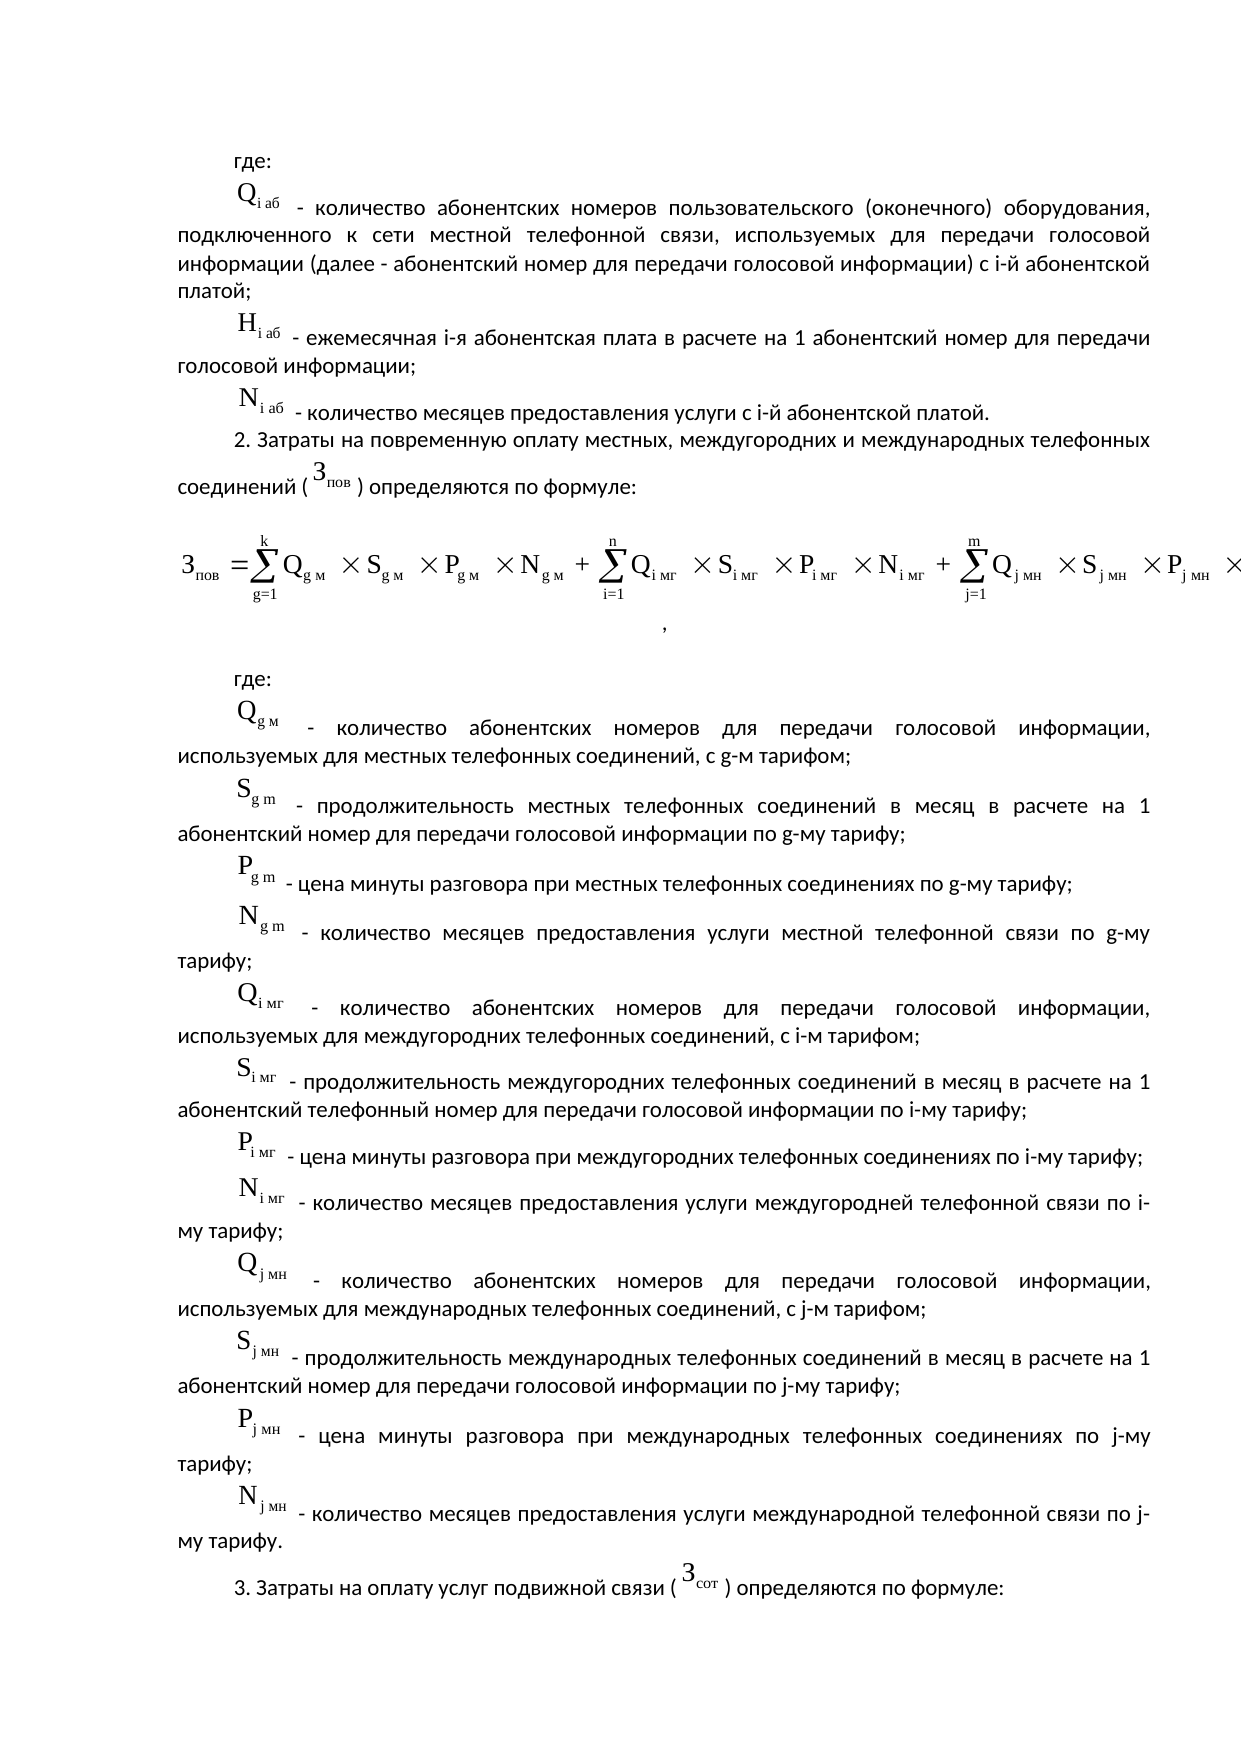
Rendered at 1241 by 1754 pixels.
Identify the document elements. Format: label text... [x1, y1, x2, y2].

text - цена минуты разговора при международных телефонных соединениях по j-му тарифу; [177, 1399, 1152, 1477]
text 3. Затраты на оплату услуг подвижной связи () определяются по формуле: [177, 1555, 1152, 1601]
text - цена минуты разговора при междугородних телефонных соединениях по i-му тарифу; [177, 1123, 1152, 1170]
text - количество абонентских номеров пользовательского (оконечного) оборудования, подключенного к сети местной телефонной связи, используемых для передачи голосовой информации (далее - абонентский номер для передачи голосовой информации) с i-й абонентской платой; [177, 174, 1152, 305]
text - продолжительность междугородних телефонных соединений в месяц в расчете на 1 абонентский телефонный номер для передачи голосовой информации по i-му тарифу; [177, 1049, 1152, 1123]
text - количество месяцев предоставления услуги местной телефонной связи по g-му тарифу; [177, 897, 1152, 974]
text - продолжительность местных телефонных соединений в месяц в расчете на 1 абонентский номер для передачи голосовой информации по g-му тарифу; [177, 769, 1152, 847]
text - продолжительность международных телефонных соединений в месяц в расчете на 1 абонентский номер для передачи голосовой информации по j-му тарифу; [177, 1322, 1152, 1399]
text 2. Затраты на повременную оплату местных, междугородних и международных телефонных соединений () определяются по формуле: [177, 426, 1152, 500]
text - ежемесячная i-я абонентская плата в расчете на 1 абонентский номер для передачи голосовой информации; [177, 305, 1152, 379]
text - количество месяцев предоставления услуги с i-й абонентской платой. [177, 379, 1152, 426]
text - количество абонентских номеров для передачи голосовой информации, используемых для местных телефонных соединений, с g-м тарифом; [177, 692, 1152, 769]
text где: [177, 664, 1152, 692]
text , [177, 528, 1152, 636]
text - количество месяцев предоставления услуги междугородней телефонной связи по i-му тарифу; [177, 1170, 1152, 1244]
text где: [177, 146, 1152, 174]
text - количество месяцев предоставления услуги международной телефонной связи по j-му тарифу. [177, 1477, 1152, 1555]
text - цена минуты разговора при местных телефонных соединениях по g-му тарифу; [177, 847, 1152, 897]
text - количество абонентских номеров для передачи голосовой информации, используемых для международных телефонных соединений, с j-м тарифом; [177, 1244, 1152, 1322]
text - количество абонентских номеров для передачи голосовой информации, используемых для междугородних телефонных соединений, с i-м тарифом; [177, 974, 1152, 1049]
